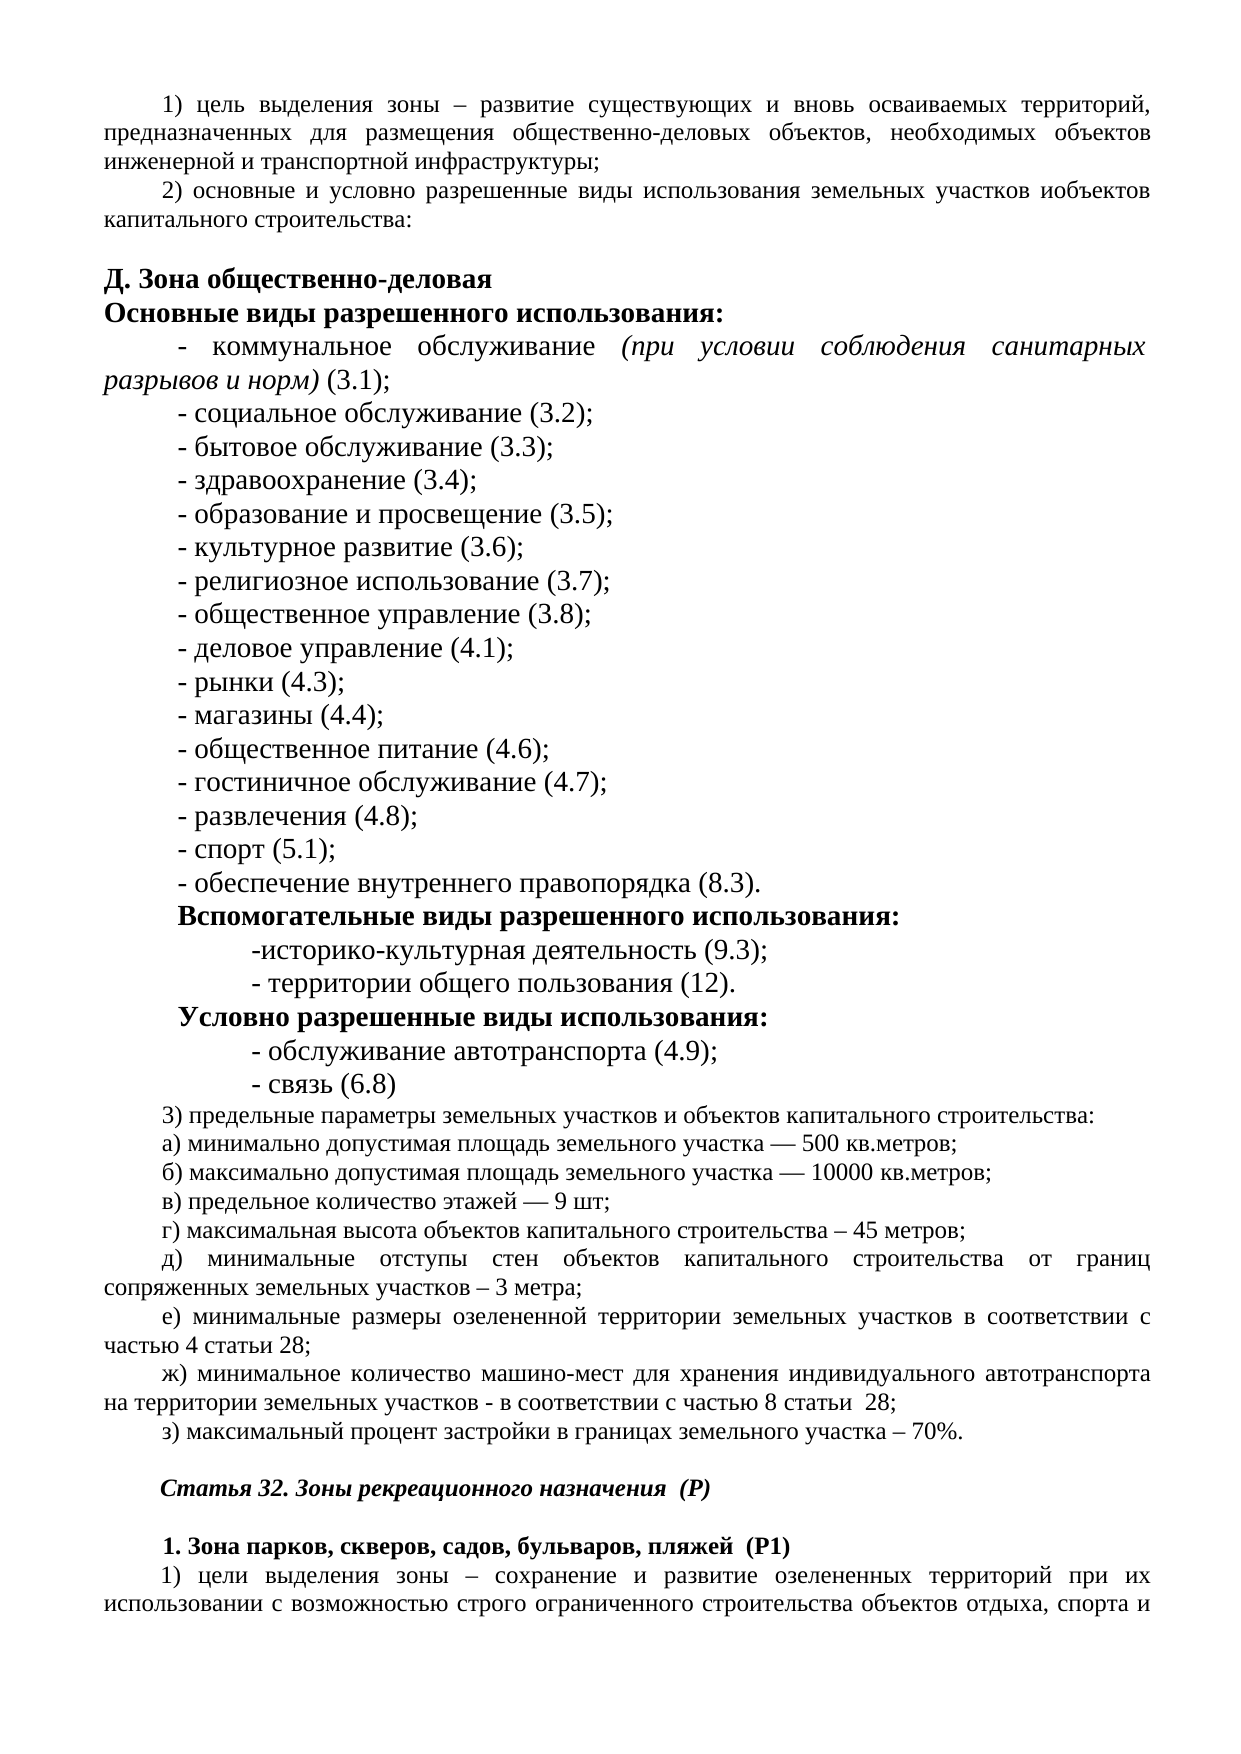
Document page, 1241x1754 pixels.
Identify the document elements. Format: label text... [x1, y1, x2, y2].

text д) минимальные отступы стен объектов капитального строительства от границ сопряженных земельных участков – ; [103, 1243, 1152, 1301]
text Основные виды разрешенного использования: [103, 295, 1146, 328]
text 1) цель выделения зоны – развитие существующих и вновь осваиваемых территорий, предназначенных для размещения общественно-деловых объектов, необходимых объектов инженерной и транспортной инфраструктуры; [103, 89, 1152, 175]
text - развлечения (4.8); [103, 798, 1146, 831]
text г) максимальная высота объектов капитального строительства – ; [103, 1215, 1152, 1243]
text 2) основные и условно разрешенные виды использования земельных участков иобъектов капитального строительства: [103, 175, 1152, 232]
text 1. Зона парков, скверов, садов, бульваров, пляжей (Р1) [103, 1531, 1152, 1560]
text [103, 1560, 1152, 1617]
text - обслуживание автотранспорта (4.9); [103, 1033, 1146, 1066]
text -историко-культурная деятельность (9.3); [103, 932, 1146, 966]
text - территории общего пользования (12). [103, 966, 1146, 999]
text - общественное управление (3.8); [103, 597, 1146, 630]
text Вспомогательные виды разрешенного использования: [103, 898, 1146, 932]
text ж) минимальное количество машино-мест для хранения индивидуального автотранспорта на территории земельных участков - в соответствии с частью 8 статьи 28; [103, 1358, 1152, 1416]
text - культурное развитие (3.6); [103, 529, 1146, 563]
text - религиозное использование (3.7); [103, 563, 1146, 597]
text - спорт (5.1); [103, 831, 1146, 865]
text - гостиничное обслуживание (4.7); [103, 764, 1146, 798]
text в) предельное количество этажей — 9 шт; [103, 1186, 1152, 1215]
text б) максимально допустимая площадь земельного участка — 10000 кв.метров; [103, 1157, 1152, 1186]
text - обеспечение внутреннего правопорядка (8.3). [103, 865, 1146, 898]
text а) минимально допустимая площадь земельного участка — 500 кв.метров; [103, 1128, 1152, 1157]
text - связь (6.8) [103, 1066, 1146, 1100]
text Статья 32. Зоны рекреационного назначения (Р) [103, 1473, 1152, 1502]
text - здравоохранение (3.4); [103, 462, 1146, 496]
text - коммунальное обслуживание (при условии соблюдения санитарных разрывов и норм) (3.1); [103, 328, 1146, 395]
text - рынки (4.3); [103, 664, 1146, 697]
text - магазины (4.4); [103, 697, 1146, 731]
text Д. Зона общественно-деловая [103, 261, 1146, 295]
text - общественное питание (4.6); [103, 731, 1146, 764]
text е) минимальные размеры озелененной территории земельных участков в соответствии с частью 4 статьи 28; [103, 1301, 1152, 1358]
text - бытовое обслуживание (3.3); [103, 429, 1146, 462]
text - деловое управление (4.1); [103, 630, 1146, 664]
text з) максимальный процент застройки в границах земельного участка – 70%. [103, 1416, 1152, 1445]
text Условно разрешенные виды использования: [103, 999, 1146, 1033]
text - социальное обслуживание (3.2); [103, 395, 1146, 429]
text 3) предельные параметры земельных участков и объектов капитального строительства: [103, 1100, 1152, 1128]
text - образование и просвещение (3.5); [103, 496, 1146, 529]
